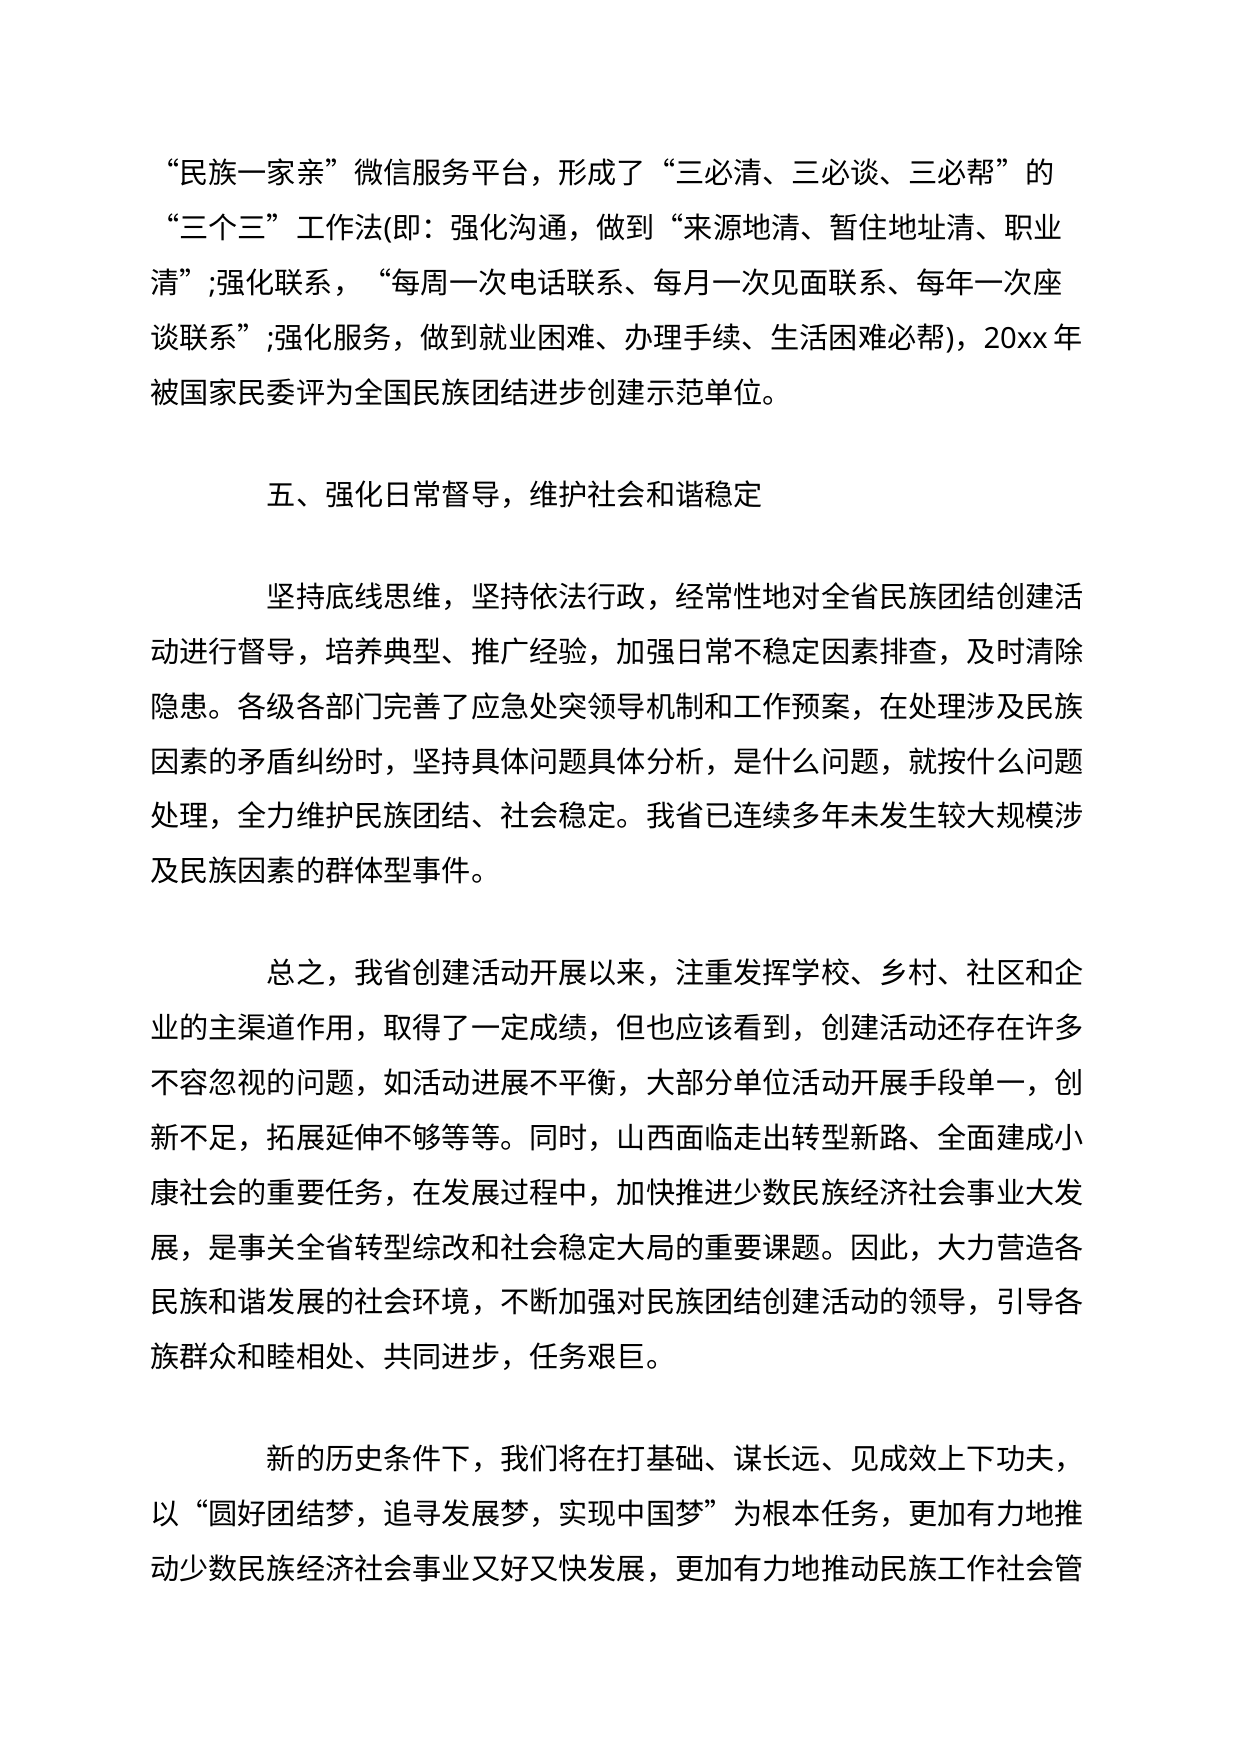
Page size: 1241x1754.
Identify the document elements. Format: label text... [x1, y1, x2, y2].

text 坚持底线思维，坚持依法行政，经常性地对全省民族团结创建活动进行督导，培养典型、推广经验，加强日常不稳定因素排查，及时清除隐患。各级各部门完善了应急处突领导机制和工作预案，在处理涉及民族因素的矛盾纠纷时，坚持具体问题具体分析，是什么问题，就按什么问题处理，全力维护民族团结、社会稳定。我省已连续多年未发生较大规模涉及民族因素的群体型事件。 [150, 573, 1090, 890]
text 五、强化日常督导，维护社会和谐稳定 [150, 472, 1090, 514]
text 总之，我省创建活动开展以来，注重发挥学校、乡村、社区和企业的主渠道作用，取得了一定成绩，但也应该看到，创建活动还存在许多不容忽视的问题，如活动进展不平衡，大部分单位活动开展手段单一，创新不足，拓展延伸不够等等。同时，山西面临走出转型新路、全面建成小康社会的重要任务，在发展过程中，加快推进少数民族经济社会事业大发展，是事关全省转型综改和社会稳定大局的重要课题。因此，大力营造各民族和谐发展的社会环境，不断加强对民族团结创建活动的领导，引导各族群众和睦相处、共同进步，任务艰巨。 [150, 950, 1090, 1376]
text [150, 1436, 1090, 1588]
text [150, 150, 1090, 412]
